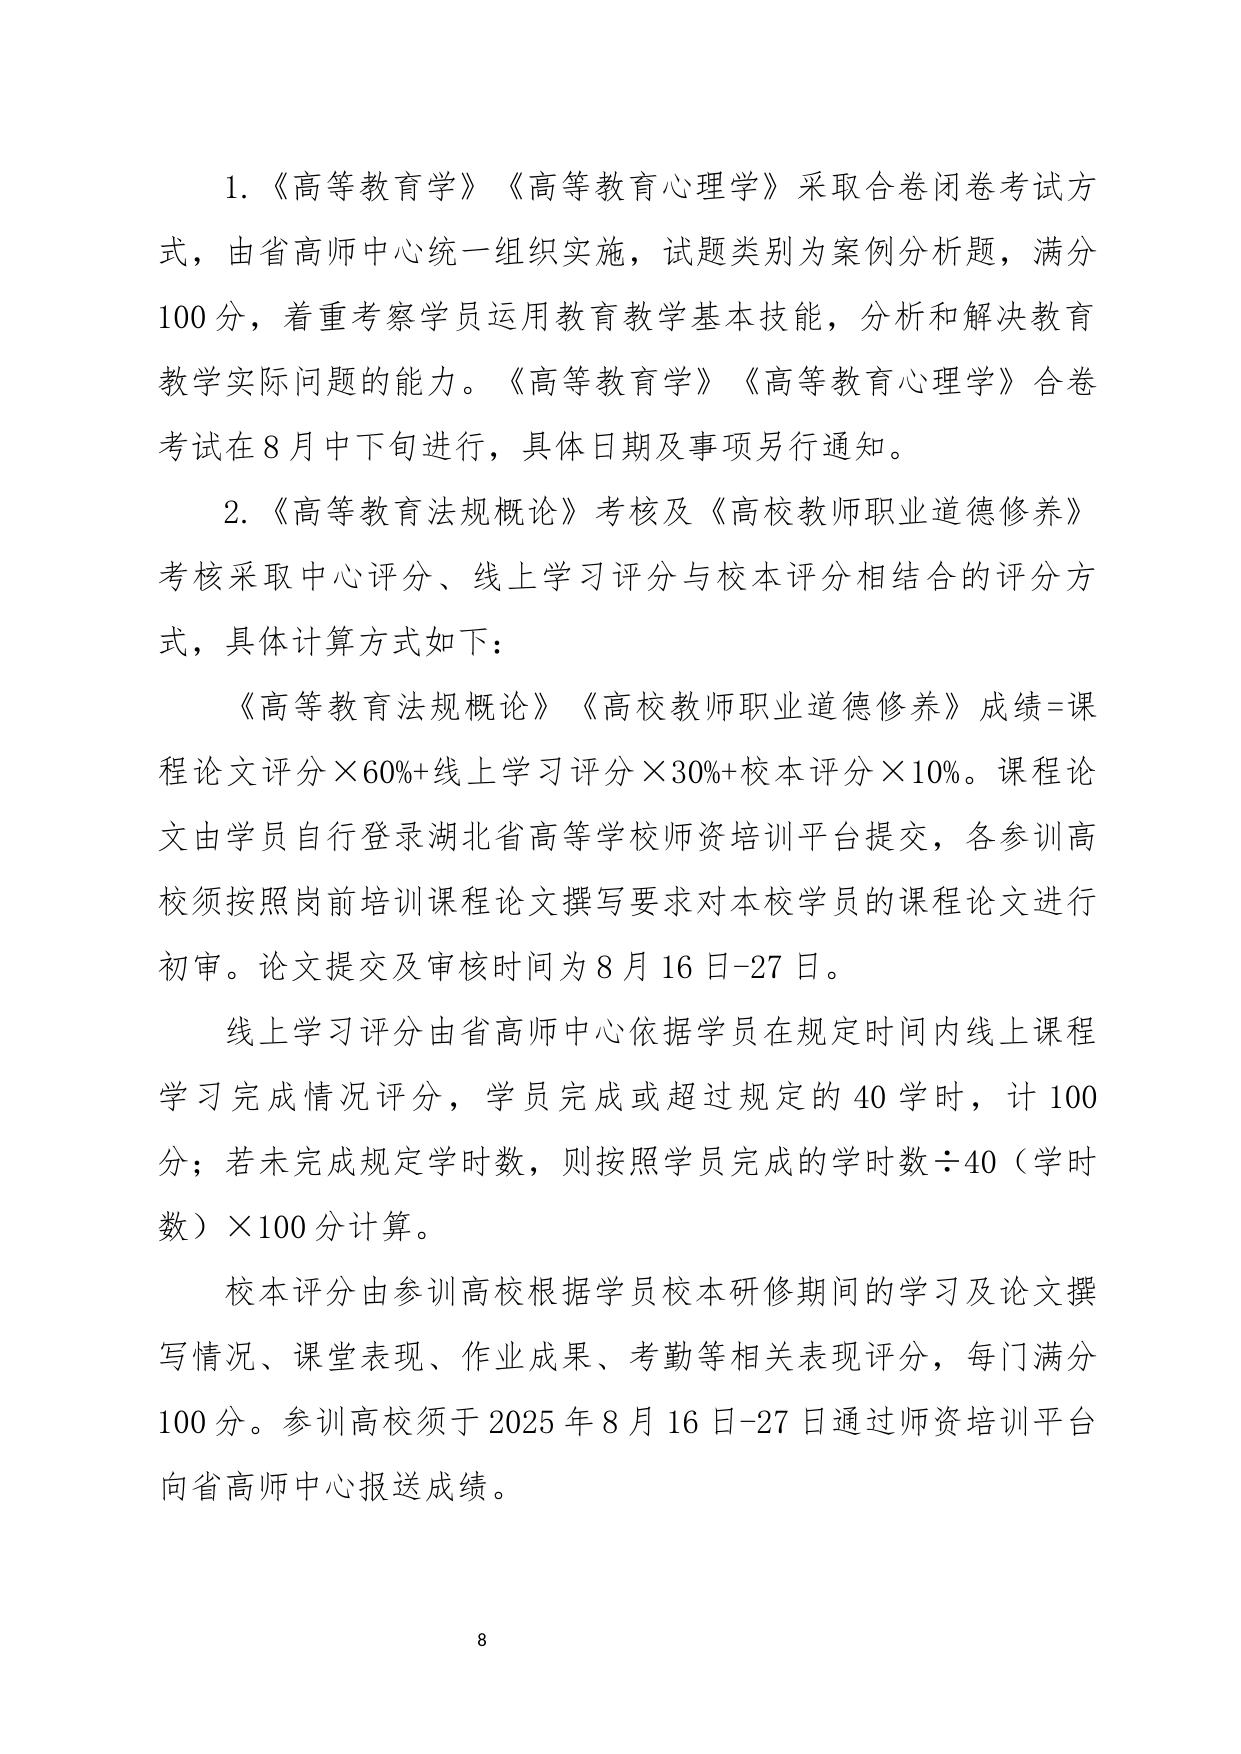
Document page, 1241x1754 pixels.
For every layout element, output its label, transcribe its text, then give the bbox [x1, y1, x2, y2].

text 《高等教育法规概论》《高校教师职业道德修养》成绩=课程论文评分×60%+线上学习评分×30%+校本评分×10%。课程论文由学员自行登录湖北省高等学校师资培训平台提交，各参训高校须按照岗前培训课程论文撰写要求对本校学员的课程论文进行初审。论文提交及审核时间为8月16日-27日。 [156, 671, 1098, 996]
text 2.《高等教育法规概论》考核及《高校教师职业道德修养》考核采取中心评分、线上学习评分与校本评分相结合的评分方式，具体计算方式如下： [156, 476, 1098, 671]
text 线上学习评分由省高师中心依据学员在规定时间内线上课程学习完成情况评分，学员完成或超过规定的40学时，计100分；若未完成规定学时数，则按照学员完成的学时数÷40（学时数）×100分计算。 [156, 996, 1098, 1256]
text 校本评分由参训高校根据学员校本研修期间的学习及论文撰写情况、课堂表现、作业成果、考勤等相关表现评分，每门满分100分。参训高校须于2025年8月16日-27日通过师资培训平台向省高师中心报送成绩。 [156, 1256, 1098, 1516]
text 1.《高等教育学》《高等教育心理学》采取合卷闭卷考试方式，由省高师中心统一组织实施，试题类别为案例分析题，满分100分，着重考察学员运用教育教学基本技能，分析和解决教育教学实际问题的能力。《高等教育学》《高等教育心理学》合卷考试在8月中下旬进行，具体日期及事项另行通知。 [156, 151, 1098, 476]
